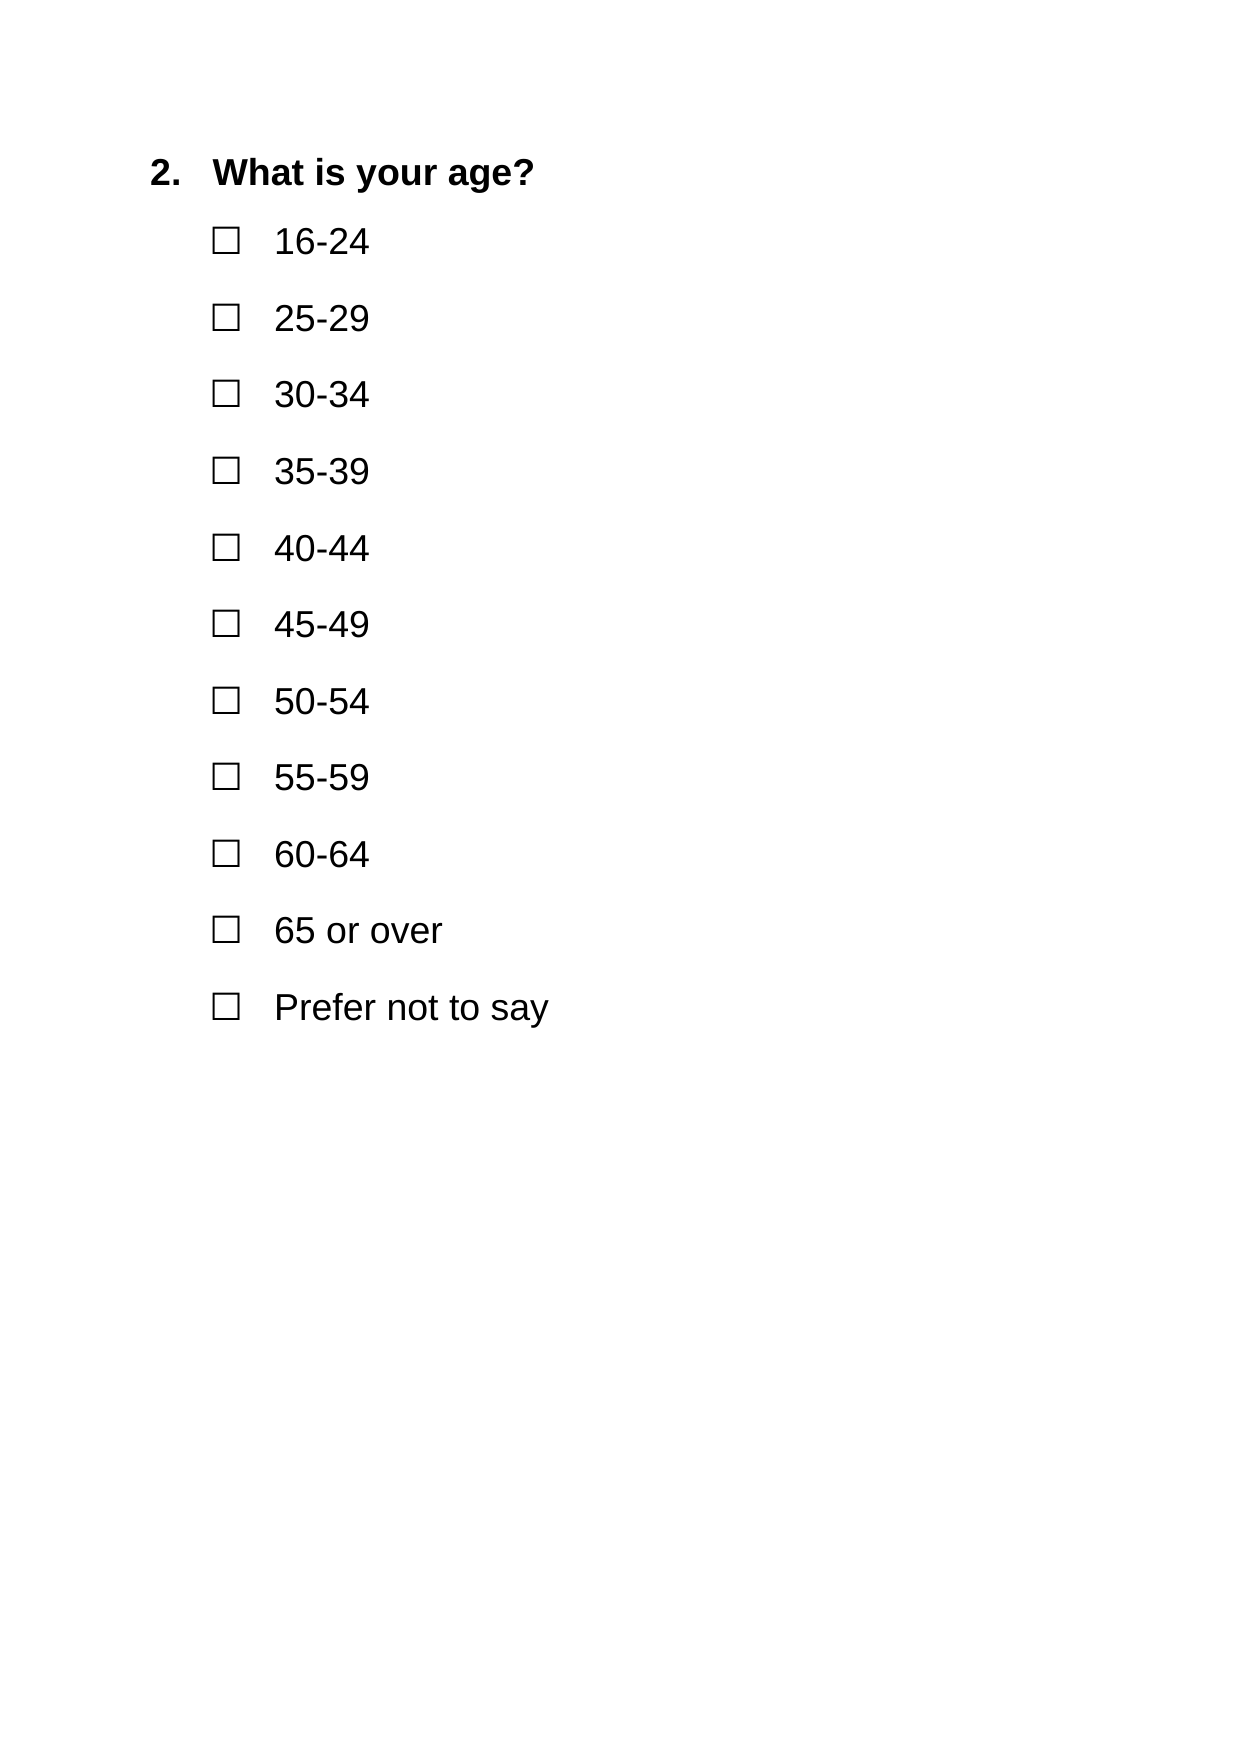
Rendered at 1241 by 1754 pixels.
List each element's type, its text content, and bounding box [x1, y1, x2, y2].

text 65 or over [209, 904, 1090, 955]
text 35-39 [209, 444, 1090, 495]
text 16-24 [209, 215, 1090, 266]
text 2. What is your age? [150, 150, 583, 193]
text 30-34 [209, 368, 1090, 419]
text 40-44 [209, 521, 1090, 572]
text 45-49 [209, 597, 1090, 648]
text 60-64 [209, 827, 1090, 878]
text Prefer not to say [209, 980, 1090, 1031]
text 55-59 [209, 751, 1090, 802]
text 25-29 [209, 291, 1090, 342]
text 50-54 [209, 674, 1090, 725]
